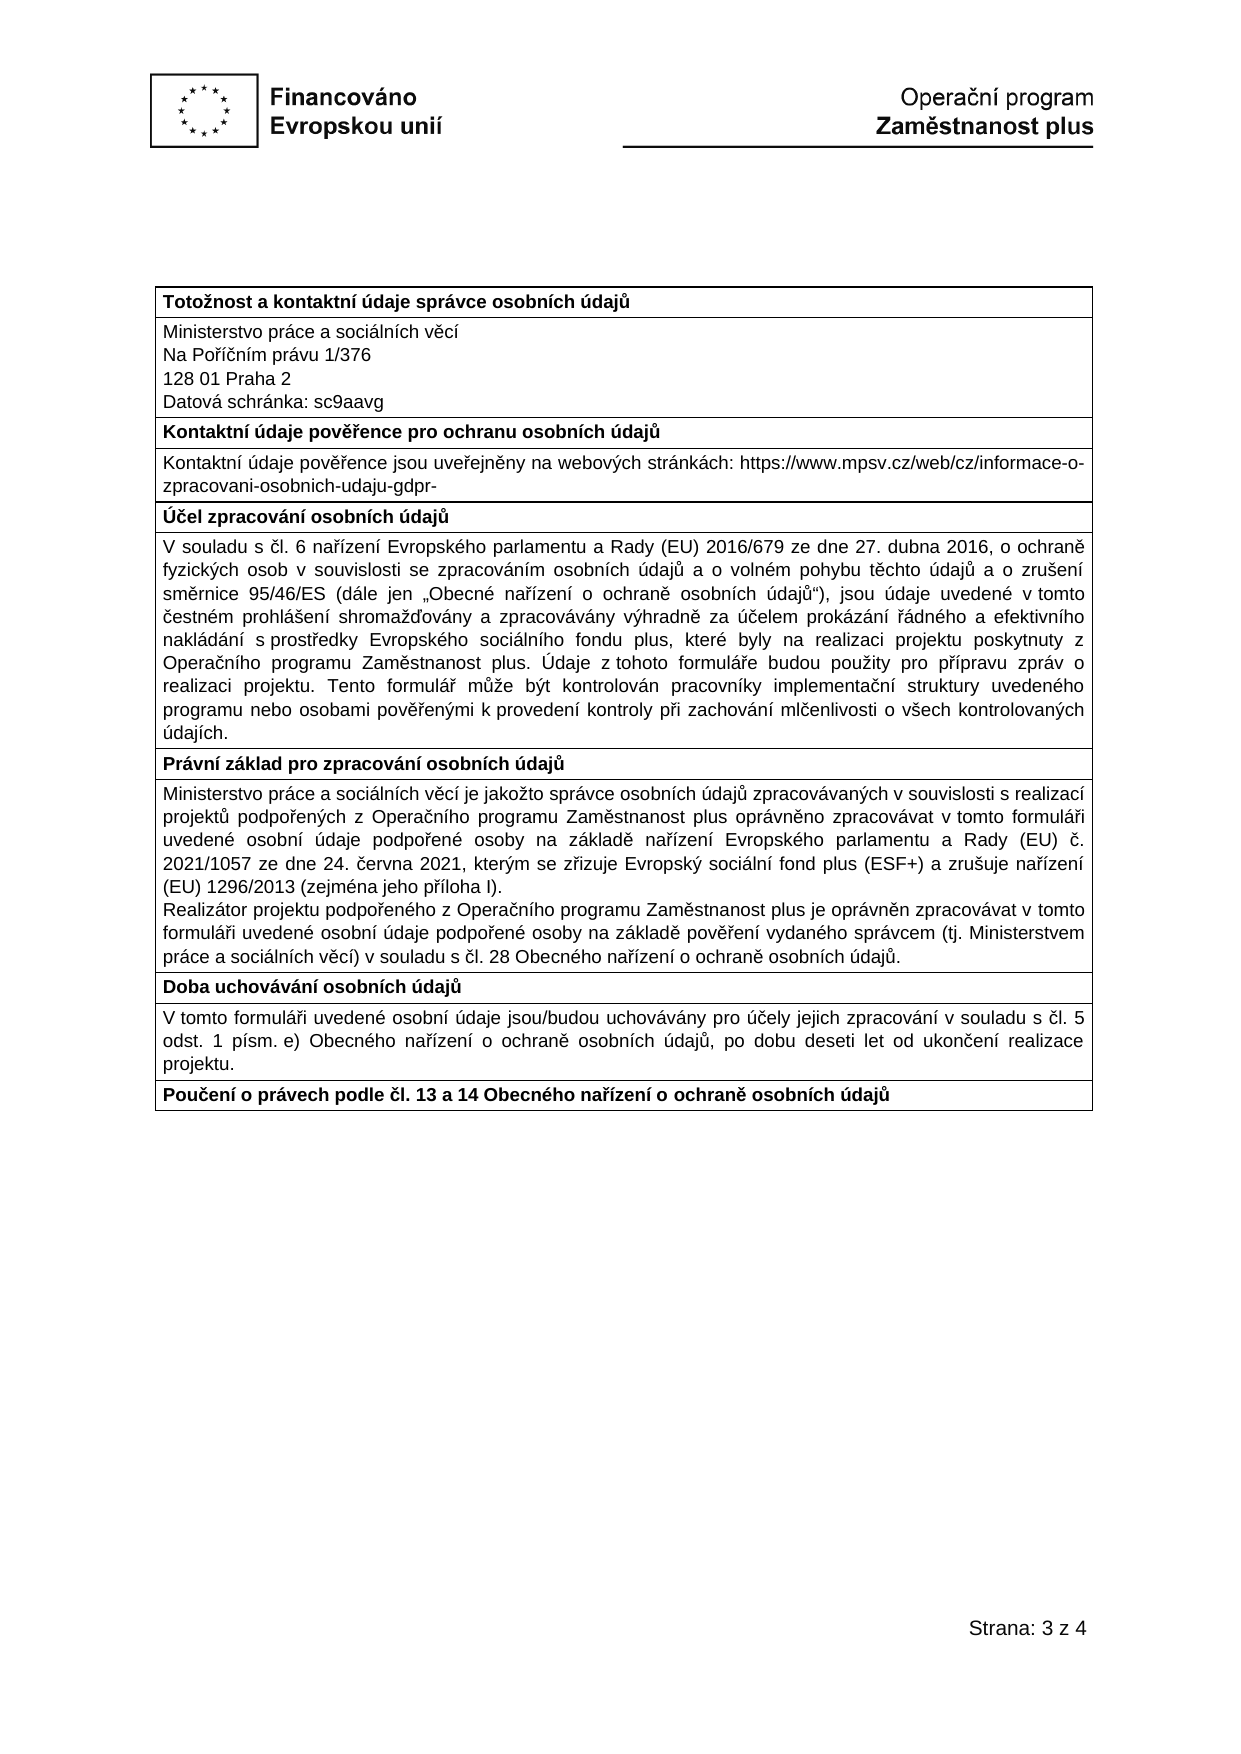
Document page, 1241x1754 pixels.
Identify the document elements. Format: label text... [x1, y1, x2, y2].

picture [2, 0, 1241, 150]
table_cell Účel zpracování osobních údajů [156, 503, 1092, 532]
table_cell V souladu s čl. 6 nařízení Evropského parlamentu a Rady (EU) 2016/679 ze dne 27. dubna 2016, o ochraně fyzických osob v souvislosti se zpracováním osobních údajů a o volném pohybu těchto údajů a o zrušení směrnice 95/46/ES (dále jen „Obecné nařízení o ochraně osobních údajů“), jsou údaje uvedené v tomto čestném prohlášení shromažďovány a zpracovávány výhradně za účelem prokázání řádného a efektivního nakládání s prostředky Evropského sociálního fondu plus, které byly na realizaci projektu poskytnuty z Operačního programu Zaměstnanost plus. Údaje z tohoto formuláře budou použity pro přípravu zpráv o realizaci projektu. Tento formulář může být kontrolován pracovníky implementační struktury uvedeného programu nebo osobami pověřenými k provedení kontroly při zachování mlčenlivosti o všech kontrolovaných údajích. [156, 533, 1092, 748]
table_cell Ministerstvo práce a sociálních věcí Na Poříčním právu 1/376 128 01 Praha 2 Datová schránka: sc9aavg [156, 318, 1092, 417]
table_cell Kontaktní údaje pověřence pro ochranu osobních údajů [156, 418, 1092, 448]
table_cell V tomto formuláři uvedené osobní údaje jsou/budou uchovávány pro účely jejich zpracování v souladu s čl. 5 odst. 1 písm. e) Obecného nařízení o ochraně osobních údajů, po dobu deseti let od ukončení realizace projektu. [156, 1004, 1092, 1079]
table_header Totožnost a kontaktní údaje správce osobních údajů [156, 288, 1092, 317]
table_cell Kontaktní údaje pověřence jsou uveřejněny na webových stránkách: https://www.mpsv.cz/web/cz/informace-o-zpracovani-osobnich-udaju-gdpr- [156, 449, 1092, 501]
table_cell Poučení o právech podle čl. 13 a 14 Obecného nařízení o ochraně osobních údajů [156, 1081, 1092, 1110]
table_cell Právní základ pro zpracování osobních údajů [156, 749, 1092, 779]
table_cell Ministerstvo práce a sociálních věcí je jakožto správce osobních údajů zpracovávaných v souvislosti s realizací projektů podpořených z Operačního programu Zaměstnanost plus oprávněno zpracovávat v tomto formuláři uvedené osobní údaje podpořené osoby na základě nařízení Evropského parlamentu a Rady (EU) č. 2021/1057 ze dne 24. června 2021, kterým se zřizuje Evropský sociální fond plus (ESF+) a zrušuje nařízení (EU) 1296/2013 (zejména jeho příloha I). Realizátor projektu podpořeného z Operačního programu Zaměstnanost plus je oprávněn zpracovávat v tomto formuláři uvedené osobní údaje podpořené osoby na základě pověření vydaného správcem (tj. Ministerstvem práce a sociálních věcí) v souladu s čl. 28 Obecného nařízení o ochraně osobních údajů. [156, 780, 1092, 972]
table_cell Doba uchovávání osobních údajů [156, 973, 1092, 1002]
